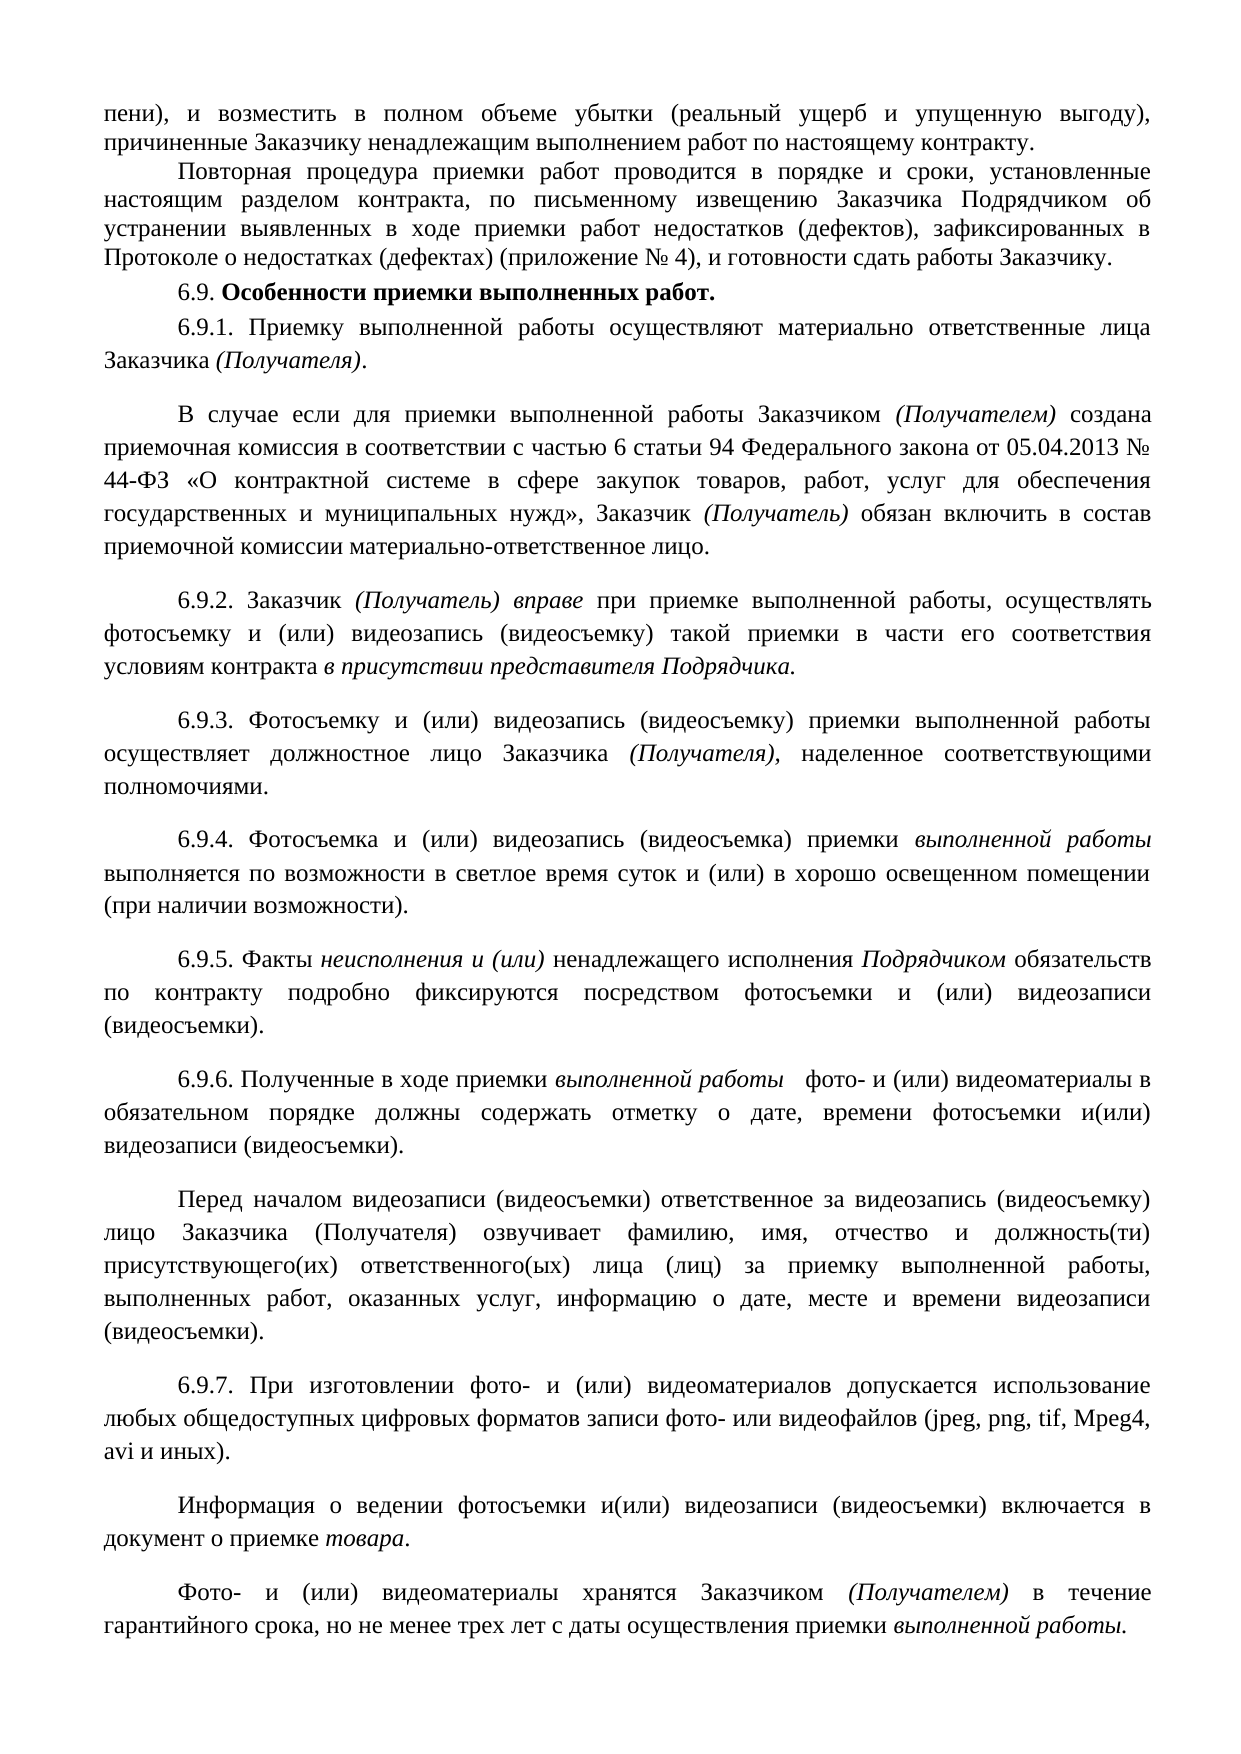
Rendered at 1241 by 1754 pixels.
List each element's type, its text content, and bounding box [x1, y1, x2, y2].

text 6.9.3. Фотосъемку и (или) видеозапись (видеосъемку) приемки выполненной работы осуществляет должностное лицо Заказчика (Получателя), наделенное соответствующими полномочиями. [103, 705, 1152, 799]
text 6.9. Особенности приемки выполненных работ. [103, 277, 1152, 306]
text Фото- и (или) видеоматериалы хранятся Заказчиком (Получателем) в течение гарантийного срока, но не менее трех лет с даты осуществления приемки выполненной работы. [103, 1577, 1152, 1639]
text 6.9.1. Приемку выполненной работы осуществляют материально ответственные лица Заказчика (Получателя). [103, 312, 1152, 374]
text 6.9.4. Фотосъемка и (или) видеозапись (видеосъемка) приемки выполненной работы выполняется по возможности в светлое время суток и (или) в хорошо освещенном помещении (при наличии возможности). [103, 824, 1152, 919]
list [103, 98, 1152, 156]
text 6.9.7. При изготовлении фото- и (или) видеоматериалов допускается использование любых общедоступных цифровых форматов записи фото- или видеофайлов (jpeg, png, tif, Mpeg4, avi и иных). [103, 1370, 1152, 1465]
text В случае если для приемки выполненной работы Заказчиком (Получателем) создана приемочная комиссия в соответствии с частью 6 статьи 94 Федерального закона от 05.04.2013 № 44-ФЗ «О контрактной системе в сфере закупок товаров, работ, услуг для обеспечения государственных и муниципальных нужд», Заказчик (Получатель) обязан включить в состав приемочной комиссии материально-ответственное лицо. [103, 399, 1152, 560]
text 6.9.5. Факты неисполнения и (или) ненадлежащего исполнения Подрядчиком обязательств по контракту подробно фиксируются посредством фотосъемки и (или) видеозаписи (видеосъемки). [103, 944, 1152, 1039]
text 6.9.2. Заказчик (Получатель) вправе при приемке выполненной работы, осуществлять фотосъемку и (или) видеозапись (видеосъемку) такой приемки в части его соответствия условиям контракта в присутствии представителя Подрядчика. [103, 585, 1152, 679]
text Информация о ведении фотосъемки и(или) видеозаписи (видеосъемки) включается в документ о приемке товара. [103, 1490, 1152, 1552]
text Повторная процедура приемки работ проводится в порядке и сроки, установленные настоящим разделом контракта, по письменному извещению Заказчика Подрядчиком об устранении выявленных в ходе приемки работ недостатков (дефектов), зафиксированных в Протоколе о недостатках (дефектах) (приложение № 4), и готовности сдать работы Заказчику. [103, 156, 1152, 271]
text 6.9.6. Полученные в ходе приемки выполненной работы фото- и (или) видеоматериалы в обязательном порядке должны содержать отметку о дате, времени фотосъемки и(или) видеозаписи (видеосъемки). [103, 1064, 1152, 1159]
text Перед началом видеозаписи (видеосъемки) ответственное за видеозапись (видеосъемку) лицо Заказчика (Получателя) озвучивает фамилию, имя, отчество и должность(ти) присутствующего(их) ответственного(ых) лица (лиц) за приемку выполненной работы, выполненных работ, оказанных услуг, информацию о дате, месте и времени видеозаписи (видеосъемки). [103, 1184, 1152, 1345]
